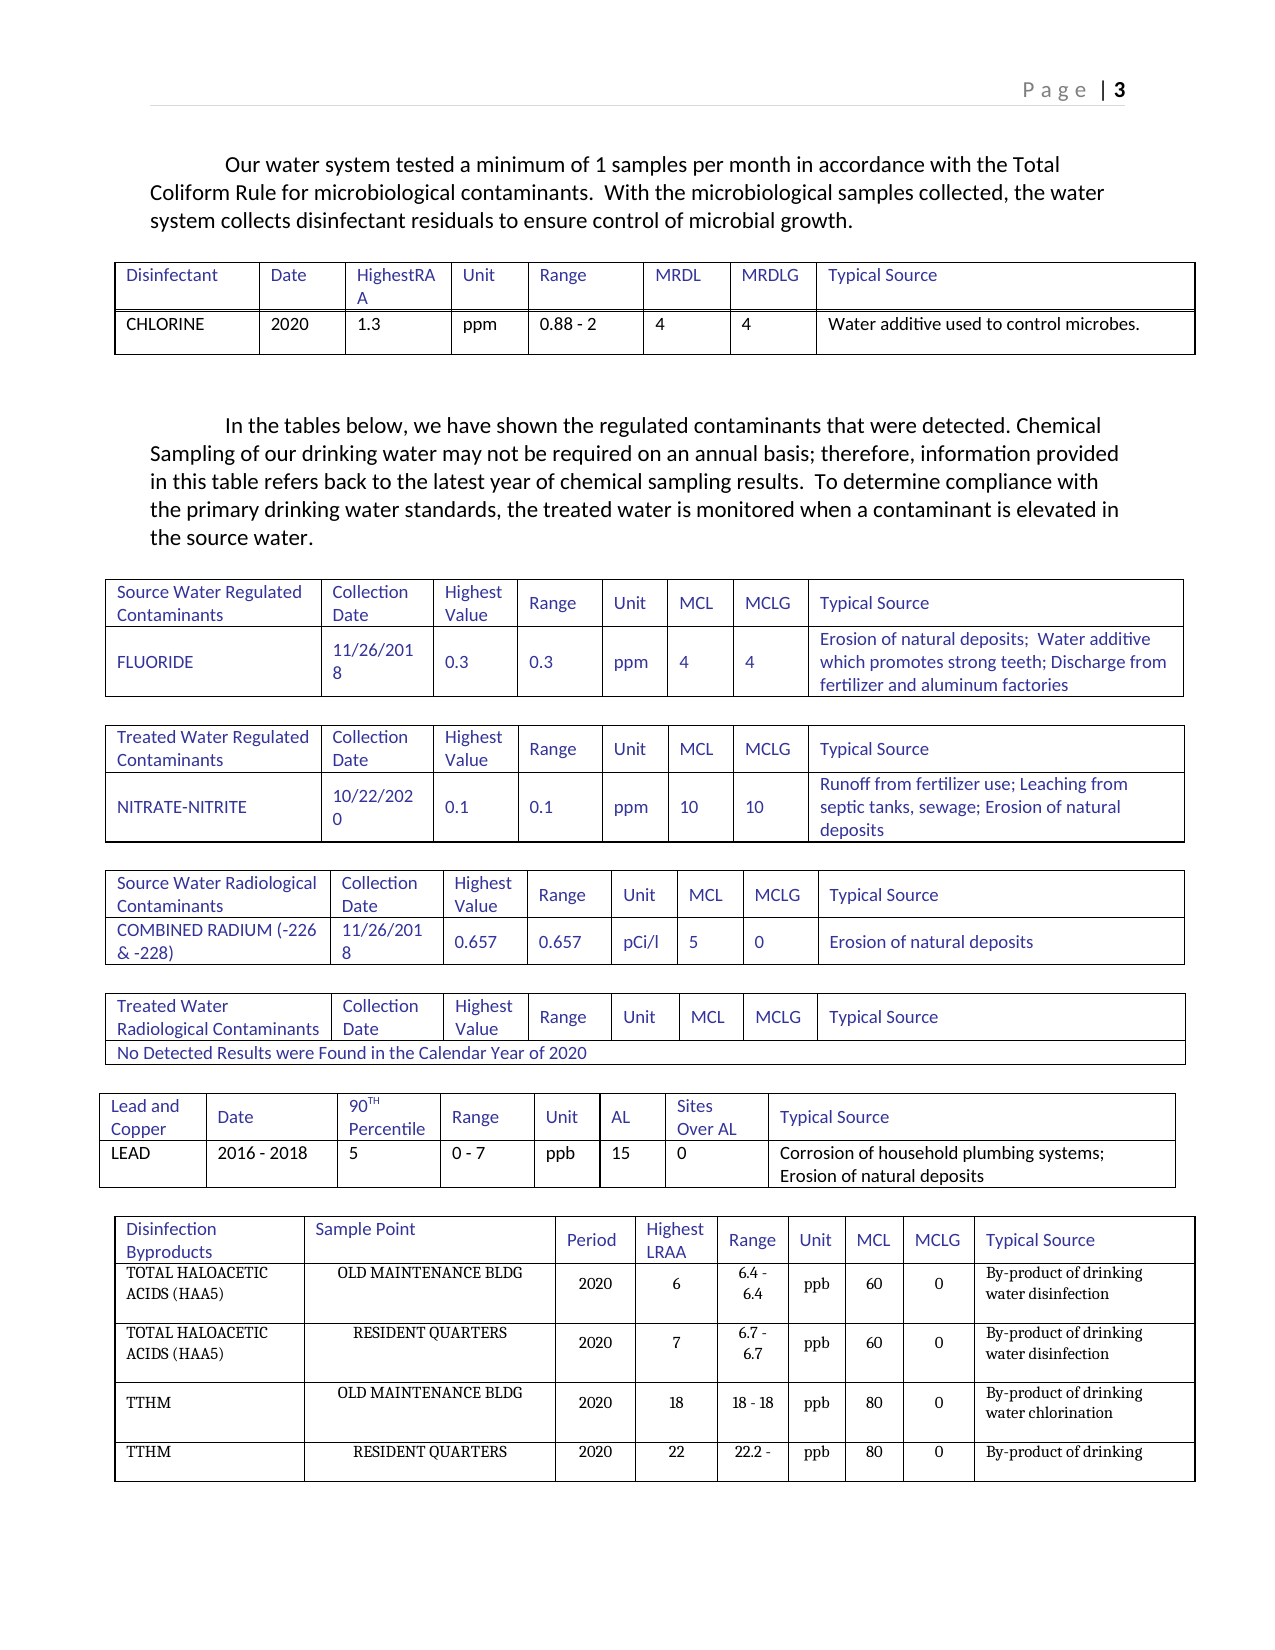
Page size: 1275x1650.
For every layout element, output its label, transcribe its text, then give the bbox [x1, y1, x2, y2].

table_cell LEAD [100, 1141, 206, 1187]
table_header Unit [612, 871, 677, 917]
table_header Unit [535, 1094, 599, 1140]
table_cell Water additive used to control microbes. [817, 312, 1194, 354]
table_cell 0.657 [528, 918, 611, 964]
table_cell ppb [789, 1383, 845, 1442]
table_cell TOTAL HALOACETIC ACIDS (HAA5) [116, 1324, 304, 1382]
table_cell 10 [734, 773, 808, 841]
table_cell ppm [603, 773, 668, 841]
table_cell 6.4 - 6.4 [718, 1264, 788, 1322]
table_cell 60 [846, 1264, 903, 1322]
table_cell 7 [636, 1324, 717, 1382]
table_cell 22 [636, 1443, 717, 1481]
table_header Typical Source [818, 994, 1185, 1040]
table_header Sample Point [305, 1217, 555, 1263]
table_cell 0.3 [434, 627, 517, 696]
table_header Range [718, 1217, 788, 1263]
table_cell 10 [669, 773, 733, 841]
table_header Collection Date [331, 871, 443, 917]
table_header Unit [603, 726, 668, 772]
table_header AL [601, 1094, 665, 1140]
table_cell 18 [636, 1383, 717, 1442]
table_header Disinfection Byproducts [116, 1217, 304, 1263]
table_header Unit [612, 994, 679, 1040]
table_cell 0 - 7 [441, 1141, 534, 1187]
table_cell pCi/l [612, 918, 677, 964]
table_cell TTHM [116, 1383, 304, 1442]
table_header Unit [603, 580, 667, 626]
table_cell 4 [644, 312, 730, 354]
table_cell NITRATE-NITRITE [106, 773, 321, 841]
table_cell 0 [904, 1383, 974, 1442]
table_cell 5 [338, 1141, 440, 1187]
table_cell 0.1 [434, 773, 518, 841]
table_header Range [528, 871, 611, 917]
text Our water system tested a minimum of 1 samples per month in accordance with the Total Coliform Rule for microbiological contaminants. With the microbiological samples collected, the water system collects disinfectant residuals to ensure control of microbial growth. [150, 150, 1125, 234]
table_cell ppb [535, 1141, 599, 1187]
table_cell 4 [731, 312, 816, 354]
table_header Range [529, 263, 643, 309]
table_cell 22.2 - 22.2 [718, 1443, 788, 1481]
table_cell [975, 1443, 1194, 1481]
table_cell FLUORIDE [106, 627, 321, 696]
table_cell By-product of drinking water disinfection [975, 1324, 1194, 1382]
table_cell TOTAL HALOACETIC ACIDS (HAA5) [116, 1264, 304, 1322]
table_header Typical Source [809, 726, 1184, 772]
table_cell 0 [744, 918, 818, 964]
table_header Collection Date [322, 580, 433, 626]
table_cell Corrosion of household plumbing systems; Erosion of natural deposits [769, 1141, 1175, 1187]
table_cell 0.657 [444, 918, 527, 964]
table_cell Erosion of natural deposits; Water additive which promotes strong teeth; Discharge from fertilizer and aluminum factories [809, 627, 1183, 696]
table_header MCLG [734, 726, 808, 772]
table_header MCLG [904, 1217, 974, 1263]
table_cell 0.1 [519, 773, 602, 841]
table_header Collection Date [322, 726, 433, 772]
table_cell 1.3 [346, 312, 451, 354]
table_header Typical Source [819, 871, 1184, 917]
table_cell 80 [846, 1443, 903, 1481]
table_header Typical Source [809, 580, 1183, 626]
table_cell 4 [668, 627, 733, 696]
table_header Lead and Copper [100, 1094, 206, 1140]
table_header Period [556, 1217, 635, 1263]
table_cell 0 [904, 1264, 974, 1322]
table_header Typical Source [975, 1217, 1194, 1263]
table_header Treated Water Radiological Contaminants [106, 994, 331, 1040]
table_header [846, 1217, 903, 1263]
table_cell ppb [789, 1443, 845, 1481]
table_header Highest Value [444, 994, 528, 1040]
table_cell 0 [904, 1443, 974, 1481]
table_cell 18 - 18 [718, 1383, 788, 1442]
table_cell 0 [666, 1141, 768, 1187]
table_cell OLD MAINTENANCE BLDG [305, 1383, 555, 1442]
table_cell 60 [846, 1324, 903, 1382]
table_cell 10/22/2020 [322, 773, 433, 841]
table_cell CHLORINE [116, 312, 259, 354]
table_cell ppm [603, 627, 667, 696]
table_header Highest LRAA [636, 1217, 717, 1263]
table_cell 6.7 - 6.7 [718, 1324, 788, 1382]
table_cell 2020 [556, 1264, 635, 1322]
table_cell 2020 [260, 312, 345, 354]
table_cell TTHM [116, 1443, 304, 1481]
table_header Range [518, 580, 602, 626]
table_header Range [529, 994, 611, 1040]
table_cell 0.3 [518, 627, 602, 696]
table_cell Erosion of natural deposits [819, 918, 1184, 964]
table_cell 6 [636, 1264, 717, 1322]
table_cell 11/26/2018 [322, 627, 433, 696]
table_header Sites Over AL [666, 1094, 768, 1140]
table_cell 11/26/2018 [331, 918, 443, 964]
table_cell 80 [846, 1383, 903, 1442]
table_header HighestRAA [346, 263, 451, 309]
table_header [668, 580, 733, 626]
table_header Highest Value [434, 580, 517, 626]
table_header Typical Source [817, 263, 1194, 309]
table_header [678, 871, 743, 917]
table_header Unit [452, 263, 528, 309]
table_cell By-product of drinking water disinfection [975, 1264, 1194, 1322]
table_cell 2020 [556, 1383, 635, 1442]
table_header Typical Source [769, 1094, 1175, 1140]
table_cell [975, 1383, 1194, 1442]
table_header Range [441, 1094, 534, 1140]
table_header MCLG [744, 871, 818, 917]
table_cell 0.88 - 2 [529, 312, 643, 354]
table_cell No Detected Results were Found in the Calendar Year of 2020 [106, 1041, 1185, 1064]
table_cell 15 [601, 1141, 665, 1187]
table_cell ppb [789, 1324, 845, 1382]
table_header MCLG [734, 580, 808, 626]
table_header 90TH Percentile [338, 1094, 440, 1140]
text In the tables below, we have shown the regulated contaminants that were detected. Chemical Sampling of our drinking water may not be required on an annual basis; therefore, information provided in this table refers back to the latest year of chemical sampling results. To determine compliance with the primary drinking water standards, the treated water is monitored when a contaminant is elevated in the source water. [150, 411, 1125, 551]
table_header Source Water Radiological Contaminants [106, 871, 330, 917]
table_header Treated Water Regulated Contaminants [106, 726, 321, 772]
table_header Range [519, 726, 602, 772]
table_header Unit [789, 1217, 845, 1263]
table_header Collection Date [332, 994, 443, 1040]
table_header MCLG [744, 994, 817, 1040]
table_cell 5 [678, 918, 743, 964]
table_header Highest Value [444, 871, 527, 917]
table_cell 2020 [556, 1443, 635, 1481]
table_header Disinfectant [116, 263, 259, 309]
table_header MRDL [644, 263, 730, 309]
table_cell ppm [452, 312, 528, 354]
table_header MRDLG [731, 263, 816, 309]
table_cell OLD MAINTENANCE BLDG [305, 1264, 555, 1322]
table_cell 2020 [556, 1324, 635, 1382]
table_cell 4 [734, 627, 808, 696]
table_header [669, 726, 733, 772]
table_cell ppb [789, 1264, 845, 1322]
table_cell COMBINED RADIUM (-226 & -228) [106, 918, 330, 964]
table_cell 0 [904, 1324, 974, 1382]
table_cell RESIDENT QUARTERS [305, 1443, 555, 1481]
table_cell RESIDENT QUARTERS [305, 1324, 555, 1382]
table_cell Runoff from fertilizer use; Leaching from septic tanks, sewage; Erosion of natural deposits [809, 773, 1184, 841]
table_cell 2016 - 2018 [207, 1141, 337, 1187]
table_header [680, 994, 743, 1040]
table_header Date [207, 1094, 337, 1140]
table_header Source Water Regulated Contaminants [106, 580, 321, 626]
table_header Highest Value [434, 726, 518, 772]
table_header Date [260, 263, 345, 309]
